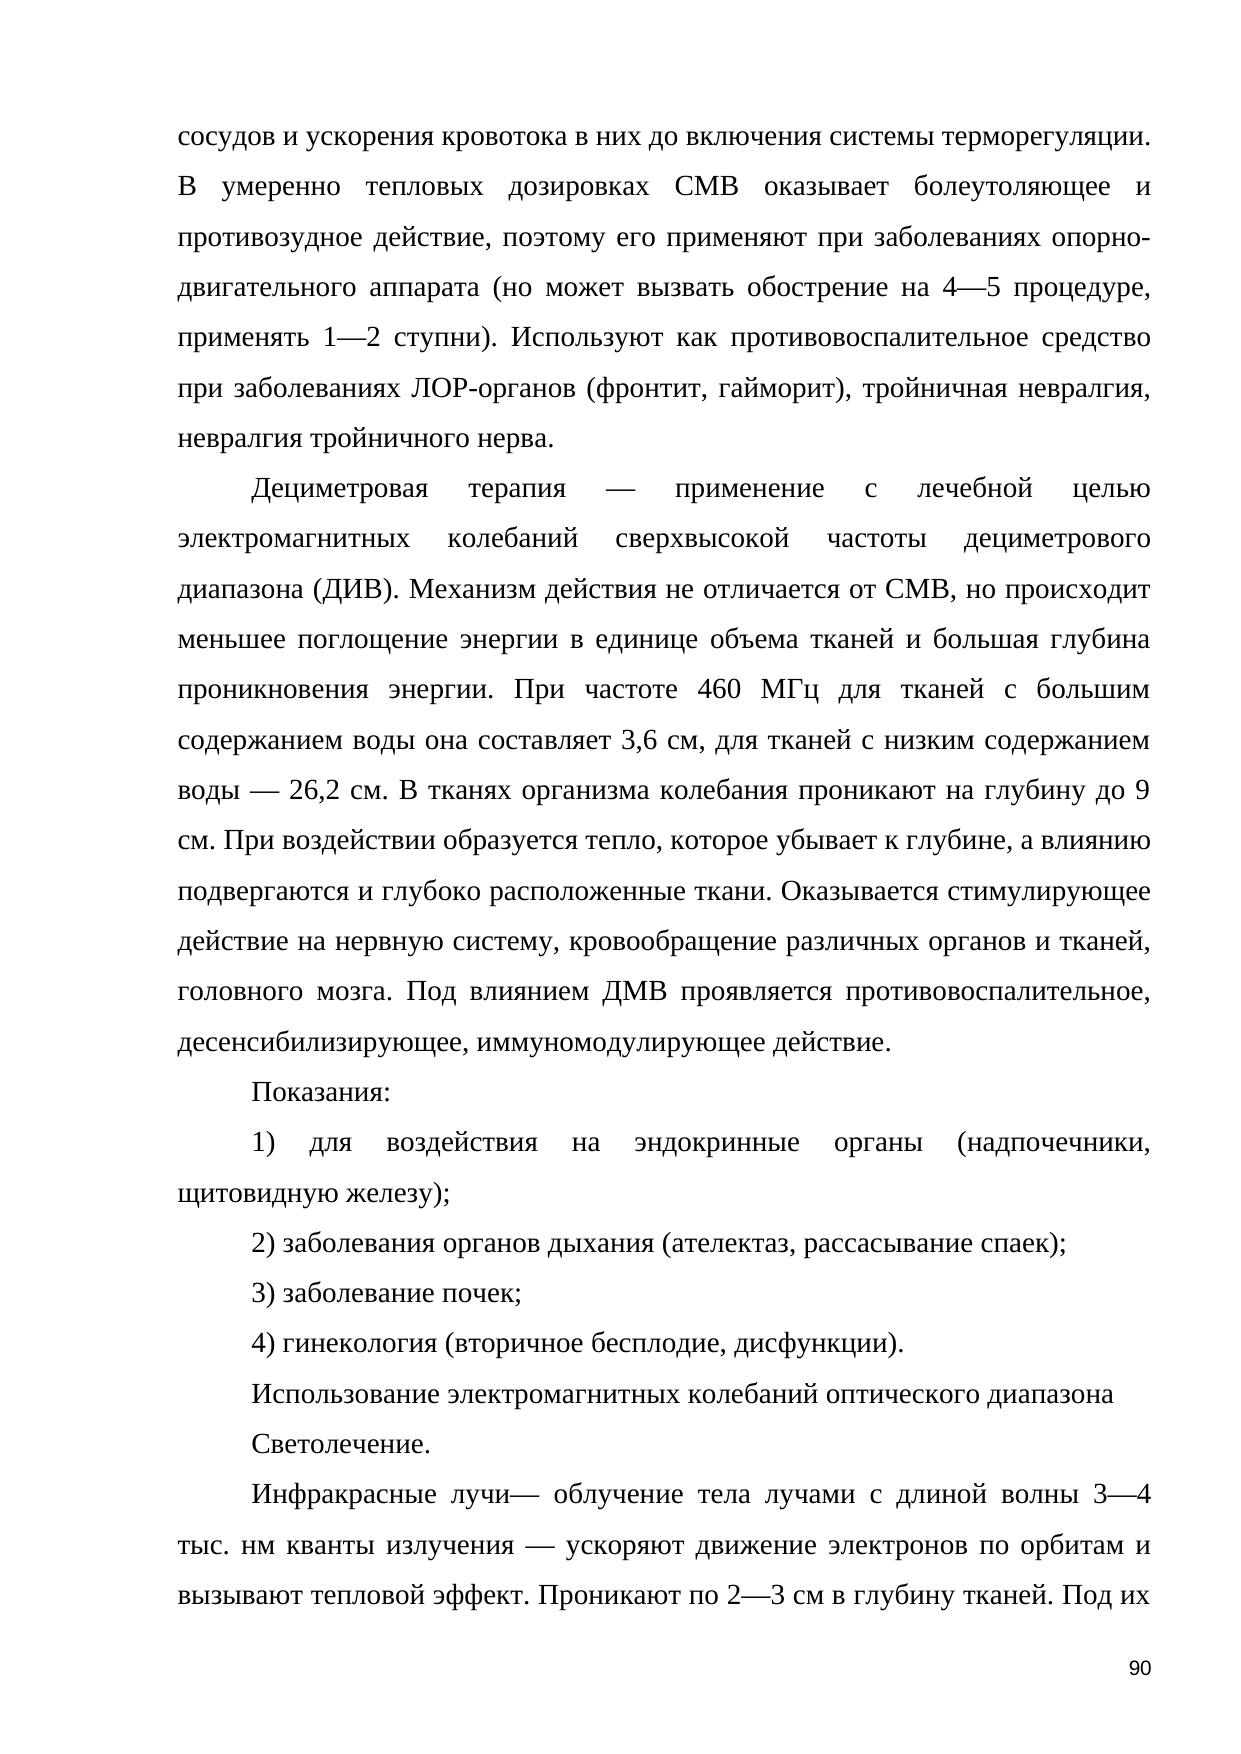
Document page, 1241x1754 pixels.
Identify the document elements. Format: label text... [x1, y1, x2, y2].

text 1) для воздействия на эндокринные органы (надпочечники, щитовидную железу); [177, 1124, 1152, 1208]
text 3) заболевание почек; [177, 1275, 1152, 1309]
text 2) заболевания органов дыхания (ателектаз, рассасывание спаек); [177, 1225, 1152, 1258]
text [177, 1477, 1152, 1611]
text Светолечение. [177, 1426, 1152, 1460]
text Дециметровая терапия — применение с лечебной целью электромагнитных колебаний сверхвысокой частоты дециметрового диапазона (ДИВ). Механизм действия не отличается от СМВ, но происходит меньшее поглощение энергии в единице объема тканей и большая глубина проникновения энергии. При частоте 460 МГц для тканей с большим содержанием воды она составляет , для тканей с низким содержанием воды — . В тканях организма колебания проникают на глубину до . При воздействии образуется тепло, которое убывает к глубине, а влиянию подвергаются и глубоко расположенные ткани. Оказывается стимулирующее действие на нервную систему, кровообращение различных органов и тканей, головного мозга. Под влиянием ДМВ проявляется противовоспалительное, десенсибилизирующее, иммуномодулирующее действие. [177, 470, 1152, 1057]
text Использование электромагнитных колебаний оптического диапазона [177, 1376, 1152, 1409]
text Показания: [177, 1074, 1152, 1108]
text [177, 118, 1152, 453]
text 4) гинекология (вторичное бесплодие, дисфункции). [177, 1326, 1152, 1359]
